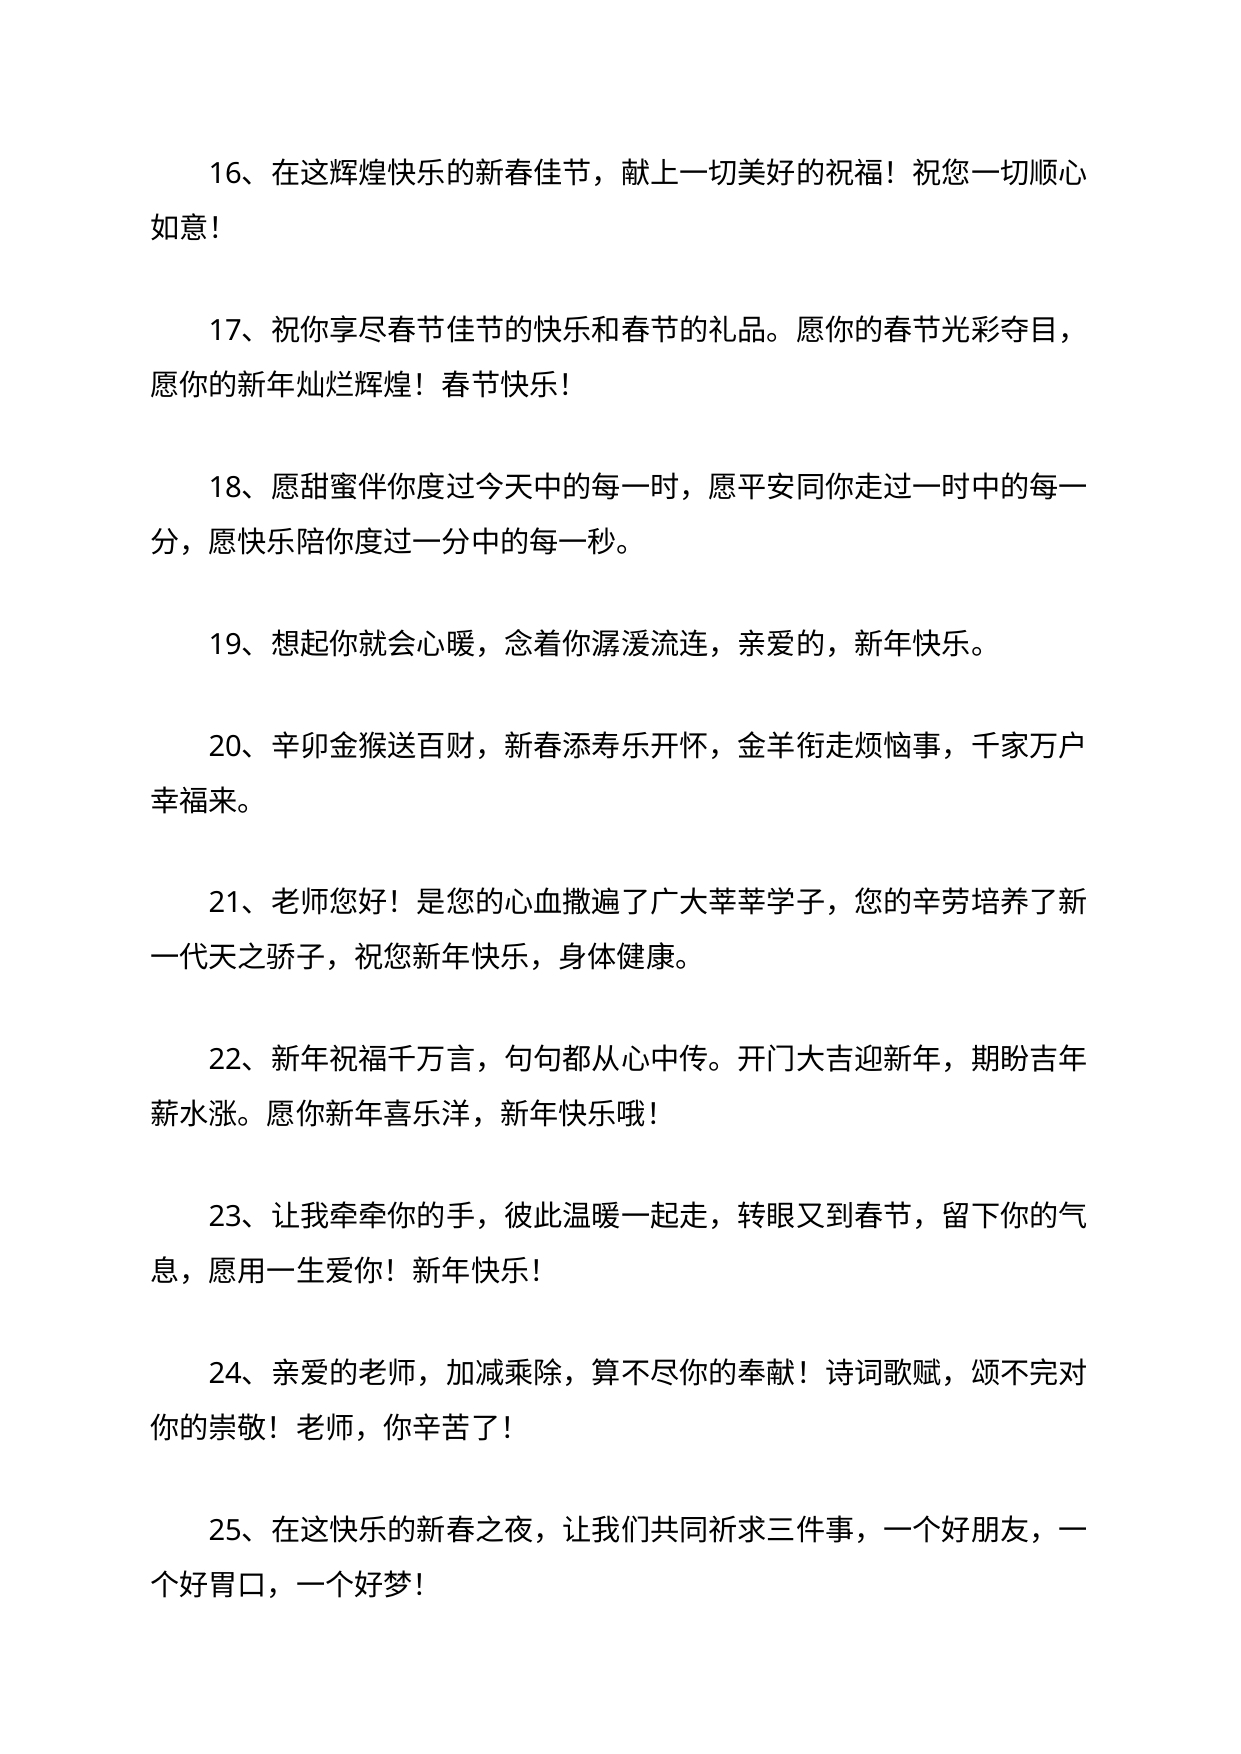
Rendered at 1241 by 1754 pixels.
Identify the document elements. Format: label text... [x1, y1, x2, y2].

text 20、辛卯金猴送百财，新春添寿乐开怀，金羊衔走烦恼事，千家万户幸福来。 [150, 722, 1090, 819]
text 19、想起你就会心暖，念着你潺湲流连，亲爱的，新年快乐。 [150, 620, 1090, 663]
text 16、在这辉煌快乐的新春佳节，献上一切美好的祝福！祝您一切顺心如意！ [150, 150, 1090, 247]
text 24、亲爱的老师，加减乘除，算不尽你的奉献！诗词歌赋，颂不完对你的崇敬！老师，你辛苦了！ [150, 1349, 1090, 1447]
text 22、新年祝福千万言，句句都从心中传。开门大吉迎新年，期盼吉年薪水涨。愿你新年喜乐洋，新年快乐哦！ [150, 1036, 1090, 1133]
text 17、祝你享尽春节佳节的快乐和春节的礼品。愿你的春节光彩夺目，愿你的新年灿烂辉煌！春节快乐！ [150, 307, 1090, 404]
text 23、让我牵牵你的手，彼此温暖一起走，转眼又到春节，留下你的气息，愿用一生爱你！新年快乐！ [150, 1193, 1090, 1290]
text 25、在这快乐的新春之夜，让我们共同祈求三件事，一个好朋友，一个好胃口，一个好梦！ [150, 1506, 1090, 1603]
text 18、愿甜蜜伴你度过今天中的每一时，愿平安同你走过一时中的每一分，愿快乐陪你度过一分中的每一秒。 [150, 463, 1090, 561]
text 21、老师您好！是您的心血撒遍了广大莘莘学子，您的辛劳培养了新一代天之骄子，祝您新年快乐，身体健康。 [150, 879, 1090, 976]
